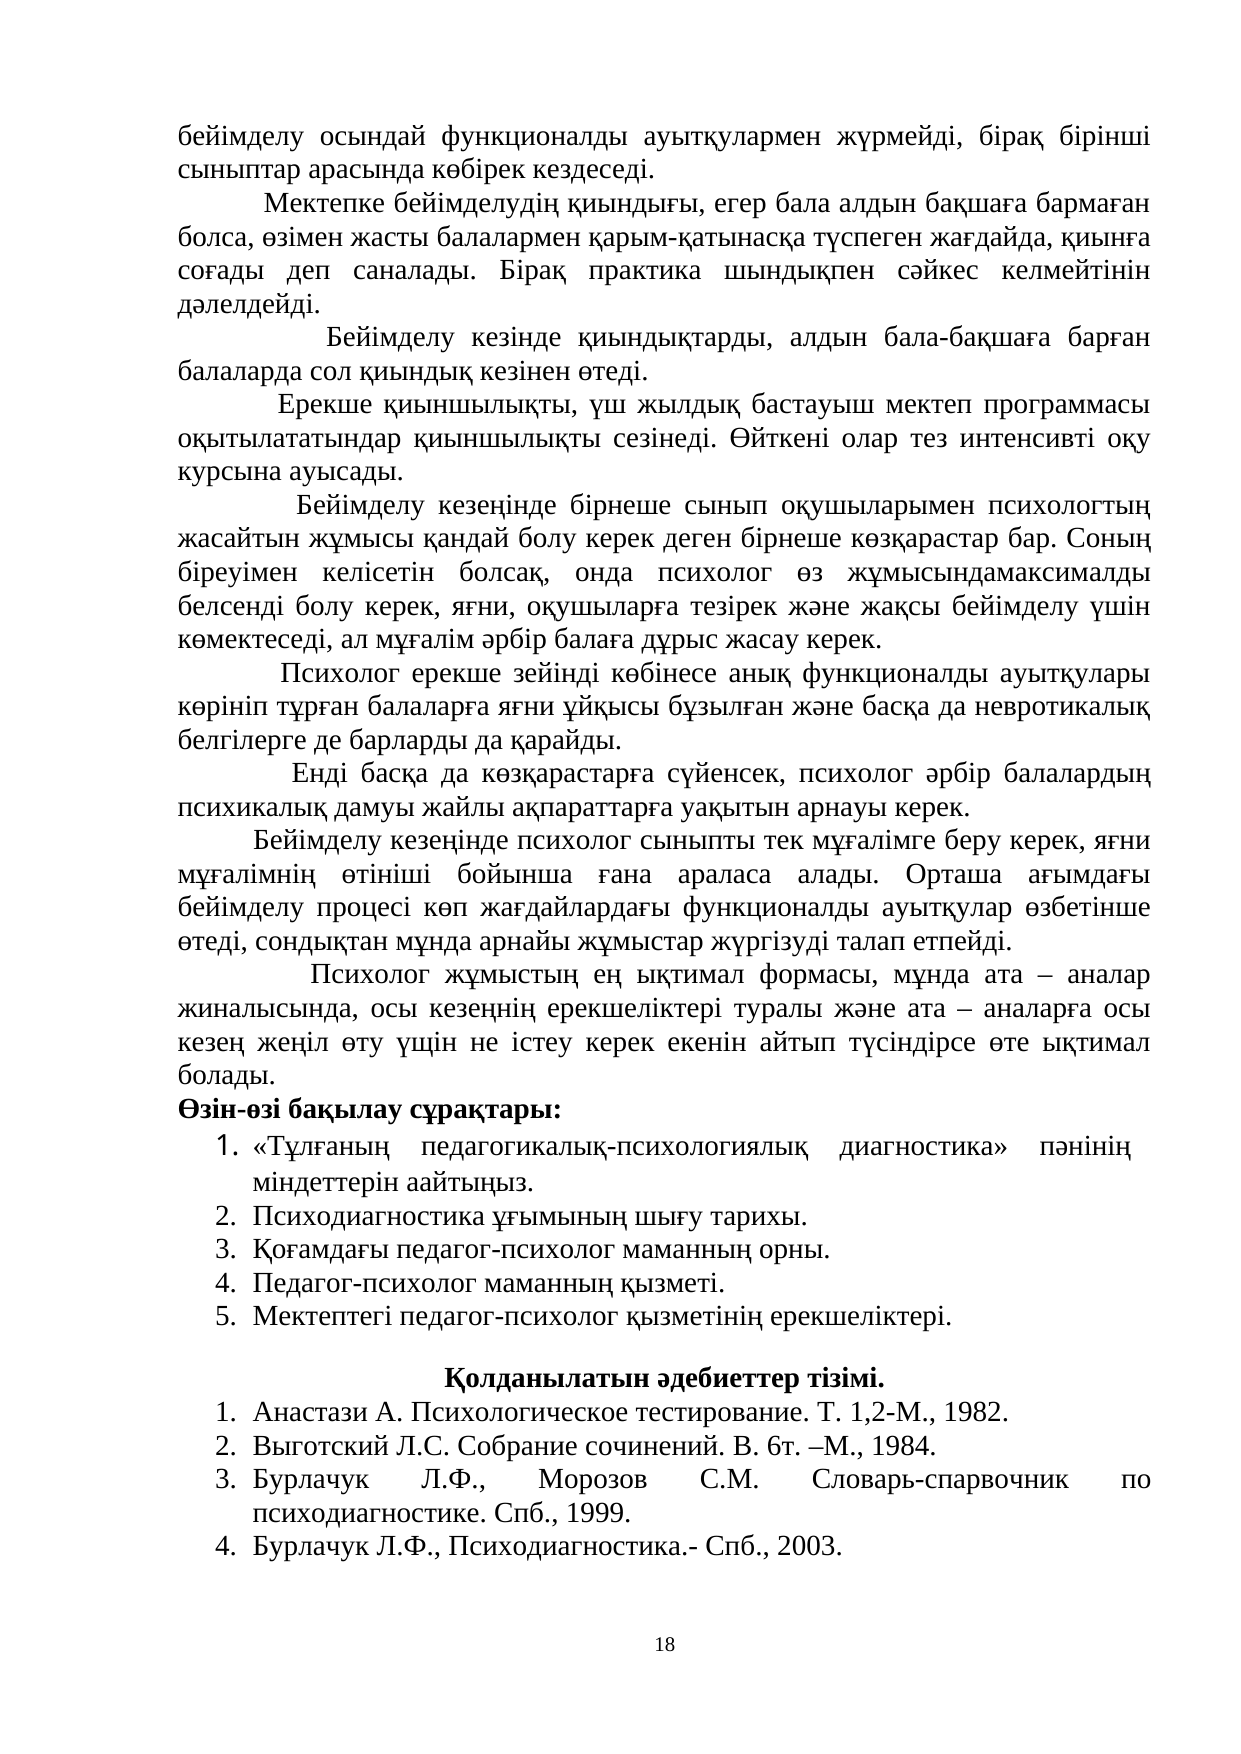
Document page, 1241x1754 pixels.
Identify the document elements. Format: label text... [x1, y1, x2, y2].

text Қолданылатын әдебиеттер тізімі. [177, 1361, 1152, 1394]
text Бейімделу кезеңінде бірнеше сынып оқушыларымен психологтың жасайтын жұмысы қандай болу керек деген бірнеше көзқарастар бар. Соның біреуімен келісетін болсақ, онда психолог өз жұмысындамаксималды белсенді болу керек, яғни, оқушыларға тезірек және жақсы бейімделу үшін көмектеседі, ал мұғалім әрбір балаға дұрыс жасау керек. [177, 487, 1152, 655]
text Мектепке бейімделудің қиындығы, егер бала алдын бақшаға бармаған болса, өзімен жасты балалармен қарым-қатынасқа түспеген жағдайда, қиынға соғады деп саналады. Бірақ практика шындықпен сәйкес келмейтінін дәлелдейді. [177, 185, 1152, 319]
text Бейімделу кезінде қиындықтарды, алдын бала-бақшаға барған балаларда сол қиындық кезінен өтеді. [177, 319, 1152, 386]
text Психолог жұмыстың ең ықтимал формасы, мұнда ата – аналар жиналысында, осы кезеңнің ерекшеліктері туралы және ата – аналарға ocы кезең жеңіл өту үщін не істеу керек екенін айтып түсіндірсе өте ықтимал болады. [177, 957, 1152, 1091]
list Бурлачук Л.Ф., Морозов С.М. Словарь-спарвочник по психодиагностике. Спб., 1999. [215, 1461, 1152, 1528]
text Өзін-өзі бақылау сұрақтары: [177, 1091, 1152, 1124]
list Қоғамдағы педагог-психолог маманның орны. [215, 1231, 1152, 1265]
list Выготский Л.С. Собрание сочинений. В. 6т. –М., 1984. [215, 1428, 1152, 1461]
list «Тұлғаның педагогикалық-психологиялық диагностика» пәнінің міндеттерін аайтыңыз. [215, 1124, 1132, 1198]
text Психолог ерекше зейінді көбінесе анық функционалды ауытқулары көрініп тұрған балаларға яғни ұйқысы бұзылған және басқа да невротикалық белгілерге де барларды да қарайды. [177, 655, 1152, 755]
list Психодиагностика ұғымының шығу тарихы. [215, 1198, 1152, 1231]
list Мектептегі педагог-психолог қызметінің ерекшеліктері. [215, 1298, 1152, 1332]
list Анастази А. Психологическое тестирование. Т. 1,2-М., 1982. [215, 1394, 1152, 1428]
text Бейімделу кезеңінде психолог сыныпты тек мұғалімге беру керек, яғни мұғалімнің өтініші бойынша ғана араласа алады. Орташа ағымдағы бейімделу процесі көп жағдайлардағы функционалды ауытқулар өзбетінше өтеді, сондықтан мұнда арнайы жұмыстар жүргізуді талап етпейді. [177, 822, 1152, 957]
text Енді басқа да көзқарастарға сүйенсек, психолог әрбір балалардың психикалық дамуы жайлы ақпараттарға уақытын арнауы керек. [177, 755, 1152, 822]
list Бурлачук Л.Ф., Психодиагностика.- Спб., 2003. [215, 1528, 1152, 1562]
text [177, 118, 1152, 185]
text Ерекше қиыншылықты, үш жылдық бастауыш мектеп программасы оқытылататындар қиыншылықты сезінеді. Өйткені олар тез интенсивті оқу курсына ауысады. [177, 386, 1152, 487]
list Педагог-психолог маманның қызметі. [215, 1265, 1152, 1298]
